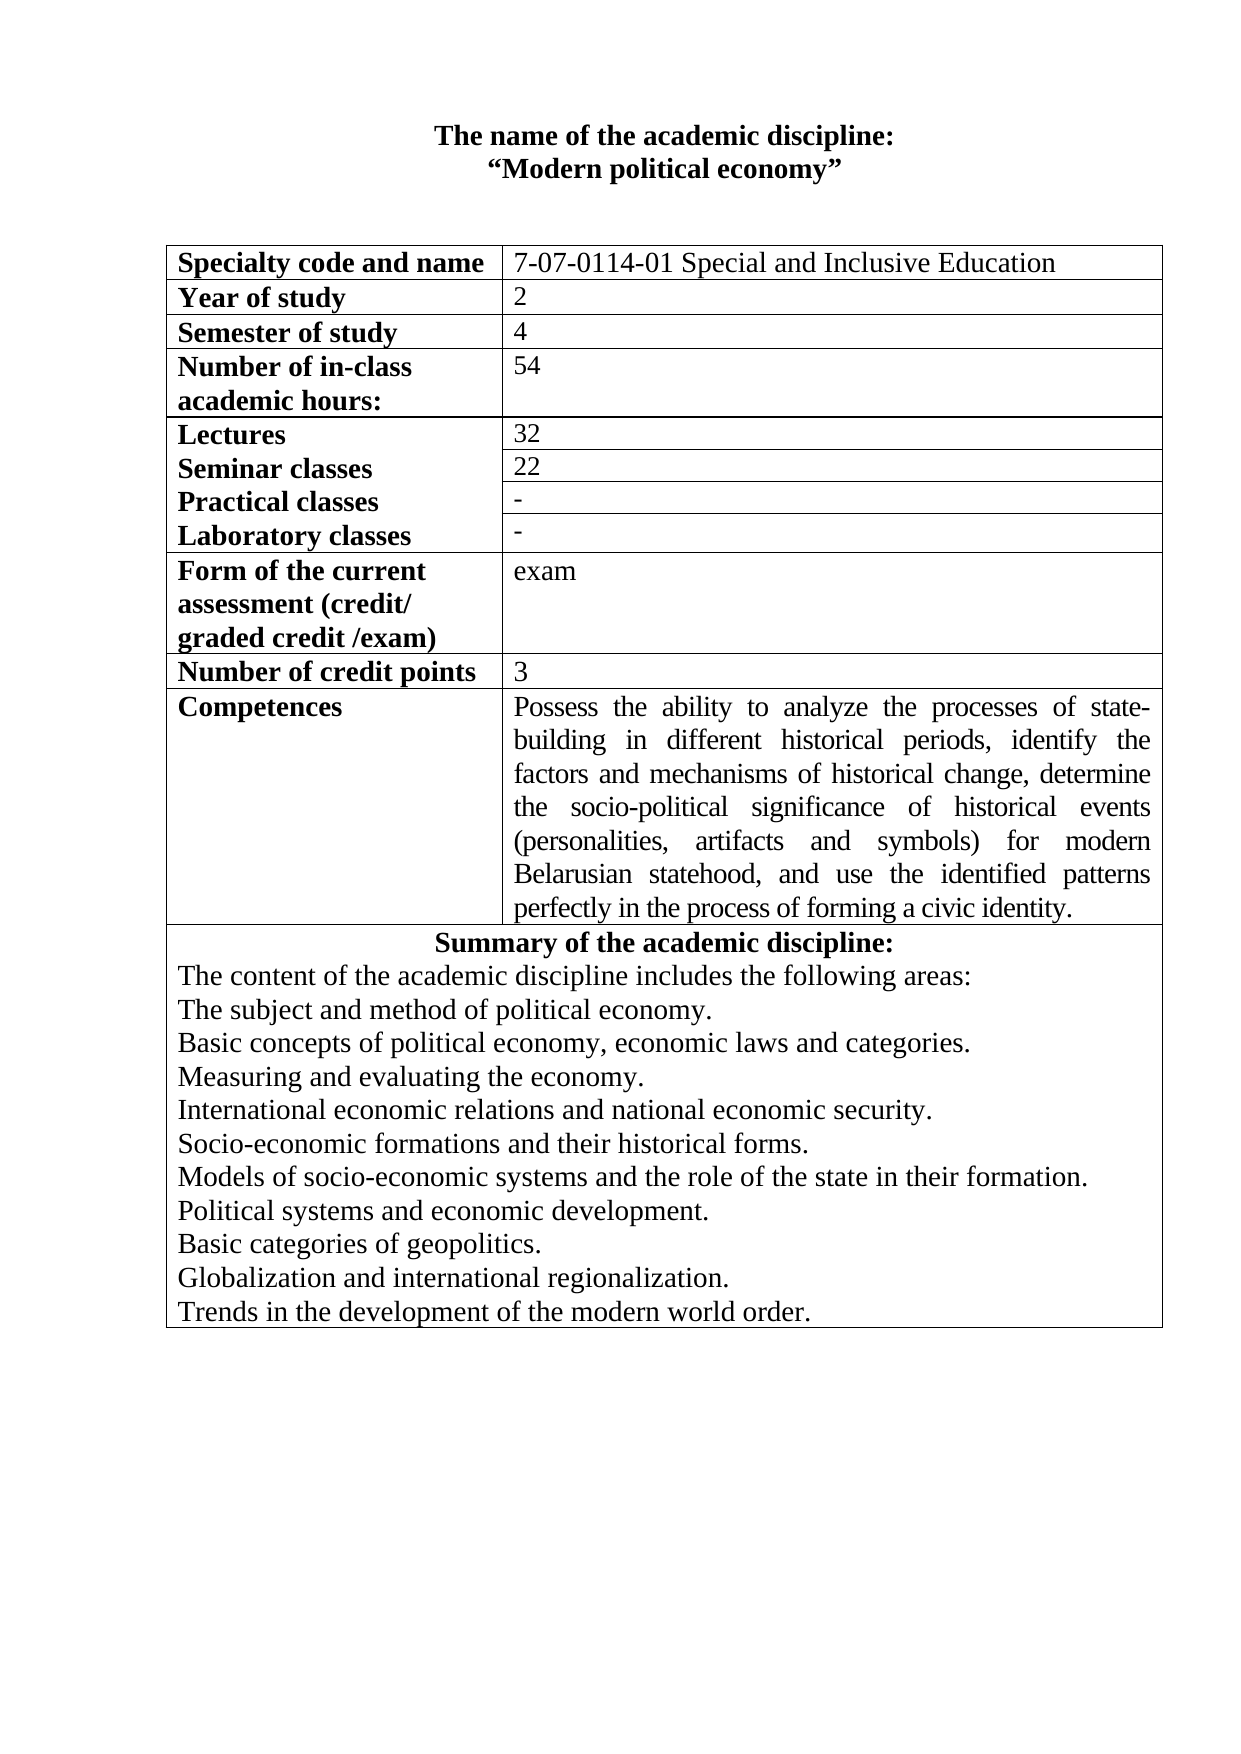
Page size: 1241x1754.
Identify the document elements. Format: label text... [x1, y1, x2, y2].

table_cell - [503, 482, 1162, 513]
table_cell 4 [503, 315, 1162, 348]
table_cell 32 [503, 418, 1162, 449]
table_cell Year of study [167, 280, 502, 314]
table_cell Semester of study [167, 315, 502, 348]
table_cell Lectures Seminar classes Practical classes Laboratory classes [167, 418, 502, 552]
table_header Specialty code and name [167, 246, 502, 279]
table_cell Possess the ability to analyze the processes of state-building in different historical periods, identify the factors and mechanisms of historical change, determine the socio-political significance of historical events (personalities, artifacts and symbols) for modern Belarusian statehood, and use the identified patterns perfectly in the process of forming a civic identity. [503, 689, 1162, 924]
table_cell Number of credit points [167, 654, 502, 688]
table_cell - [503, 514, 1162, 552]
table_cell 22 [503, 450, 1162, 481]
table_cell 54 [503, 349, 1162, 416]
table_cell Summary of the academic discipline: The content of the academic discipline includes the following areas: The subject and method of political economy. Basic concepts of political economy, economic laws and categories. Measuring and evaluating the economy. International economic relations and national economic security. Socio-economic formations and their historical forms. Models of socio-economic systems and the role of the state in their formation. Political systems and economic development. Basic categories of geopolitics. Globalization and international regionalization. Trends in the development of the modern world order. [167, 925, 1162, 1327]
table_cell 2 [503, 280, 1162, 314]
table_header 7-07-0114-01 Special and Inclusive Education [503, 246, 1162, 279]
table_cell Number of in-class academic hours: [167, 349, 502, 416]
table_cell Competences [167, 689, 502, 924]
table_cell exam [503, 553, 1162, 653]
table_cell Form of the current assessment (credit/ graded credit /exam) [167, 553, 502, 653]
table_cell 3 [503, 654, 1162, 688]
text The name of the academic discipline: [177, 118, 1152, 152]
text “Modern political economy” [177, 152, 1152, 185]
